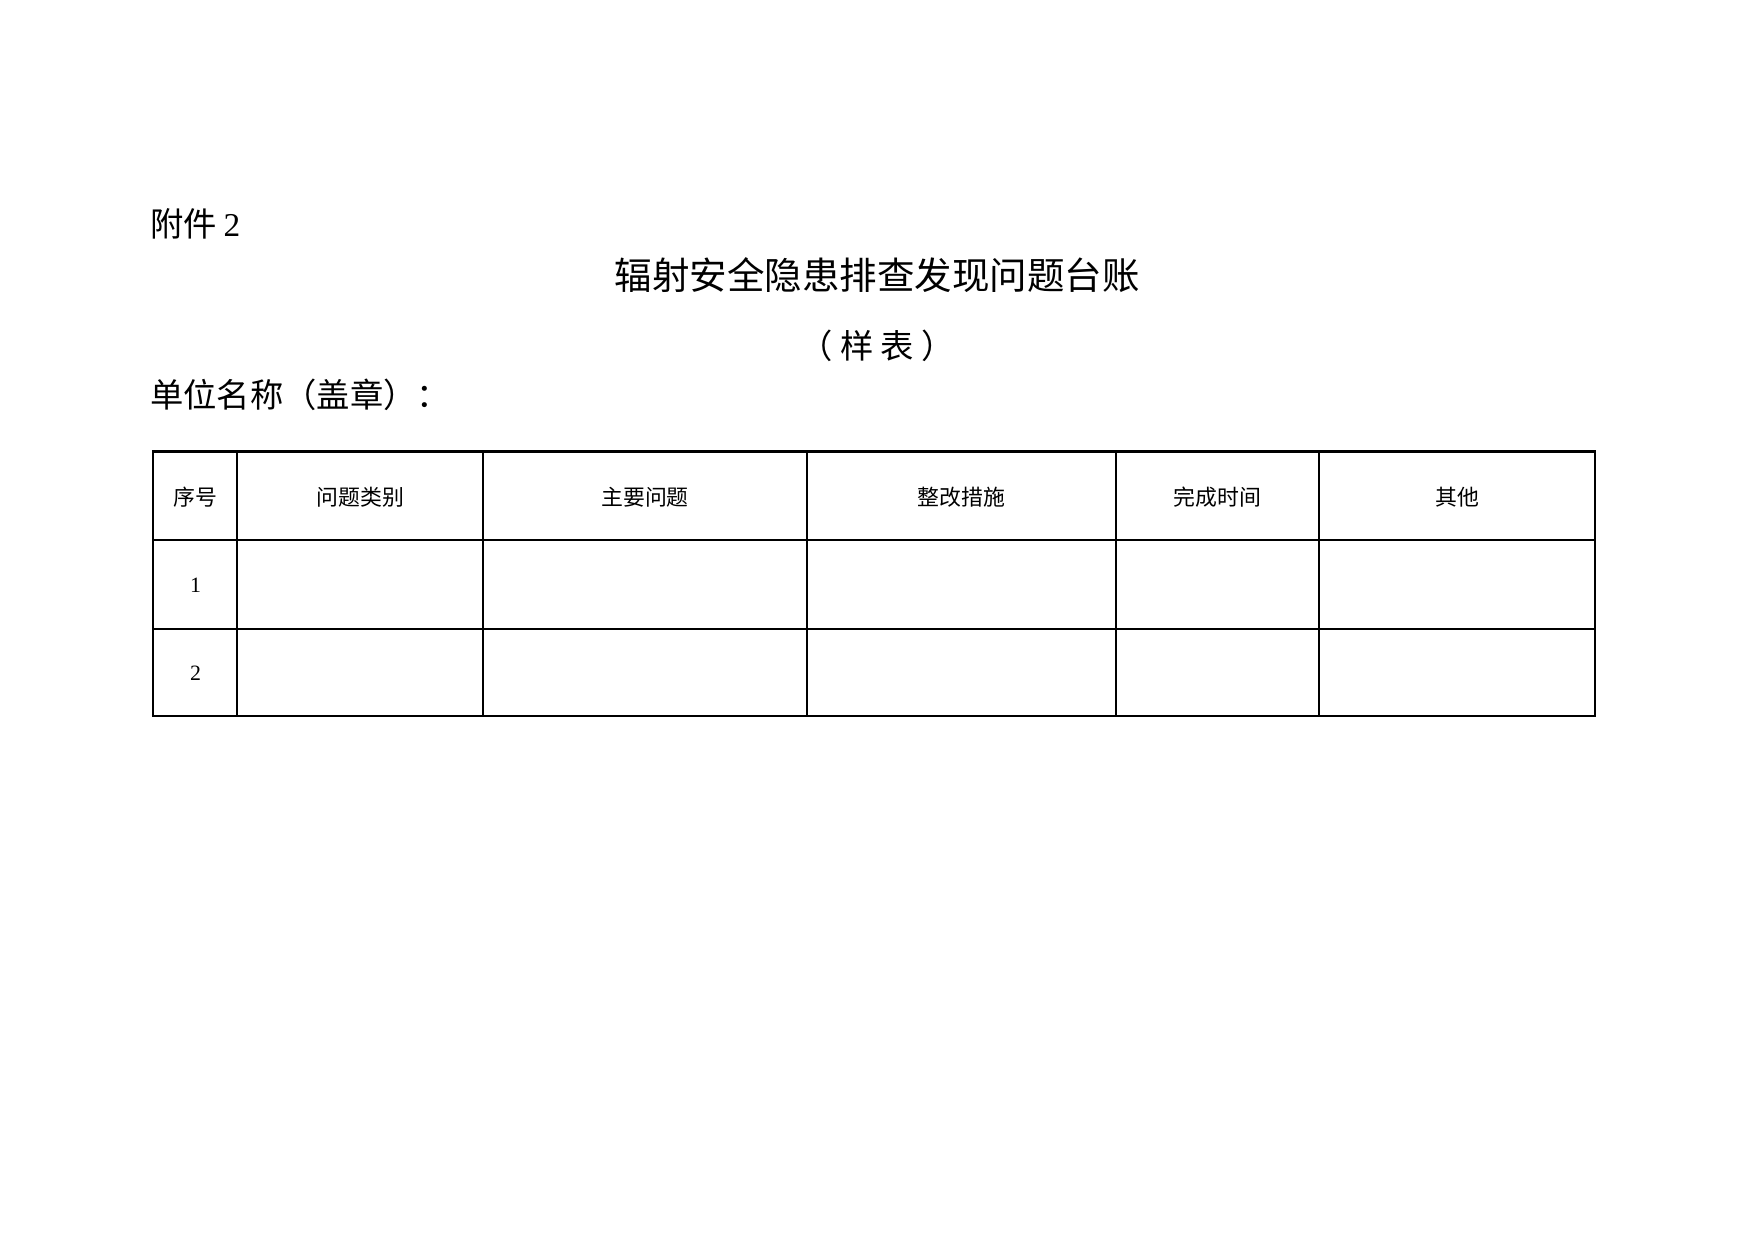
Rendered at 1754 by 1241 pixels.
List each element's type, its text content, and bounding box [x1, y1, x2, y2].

table_cell [808, 630, 1115, 715]
table_cell [1117, 630, 1318, 715]
table_cell [238, 630, 482, 715]
table_cell [484, 630, 806, 715]
table_cell [1117, 541, 1318, 628]
table_header 完成时间 [1117, 453, 1318, 539]
table_cell [484, 541, 806, 628]
table_cell [808, 541, 1115, 628]
table_cell 1 [154, 541, 236, 628]
text 辐射安全隐患排查发现问题台账 [150, 246, 1604, 300]
table_cell 2 [154, 630, 236, 715]
table_cell [1320, 541, 1594, 628]
table_header 序号 [154, 453, 236, 539]
text 附件2 [150, 198, 1604, 246]
text 单位名称（盖章）： [150, 368, 1604, 417]
text （ 样 表 ） [150, 320, 1604, 368]
table_header 整改措施 [808, 453, 1115, 539]
table_header 问题类别 [238, 453, 482, 539]
table_cell [1320, 630, 1594, 715]
table_cell [238, 541, 482, 628]
table_header 主要问题 [484, 453, 806, 539]
table_header 其他 [1320, 453, 1594, 539]
